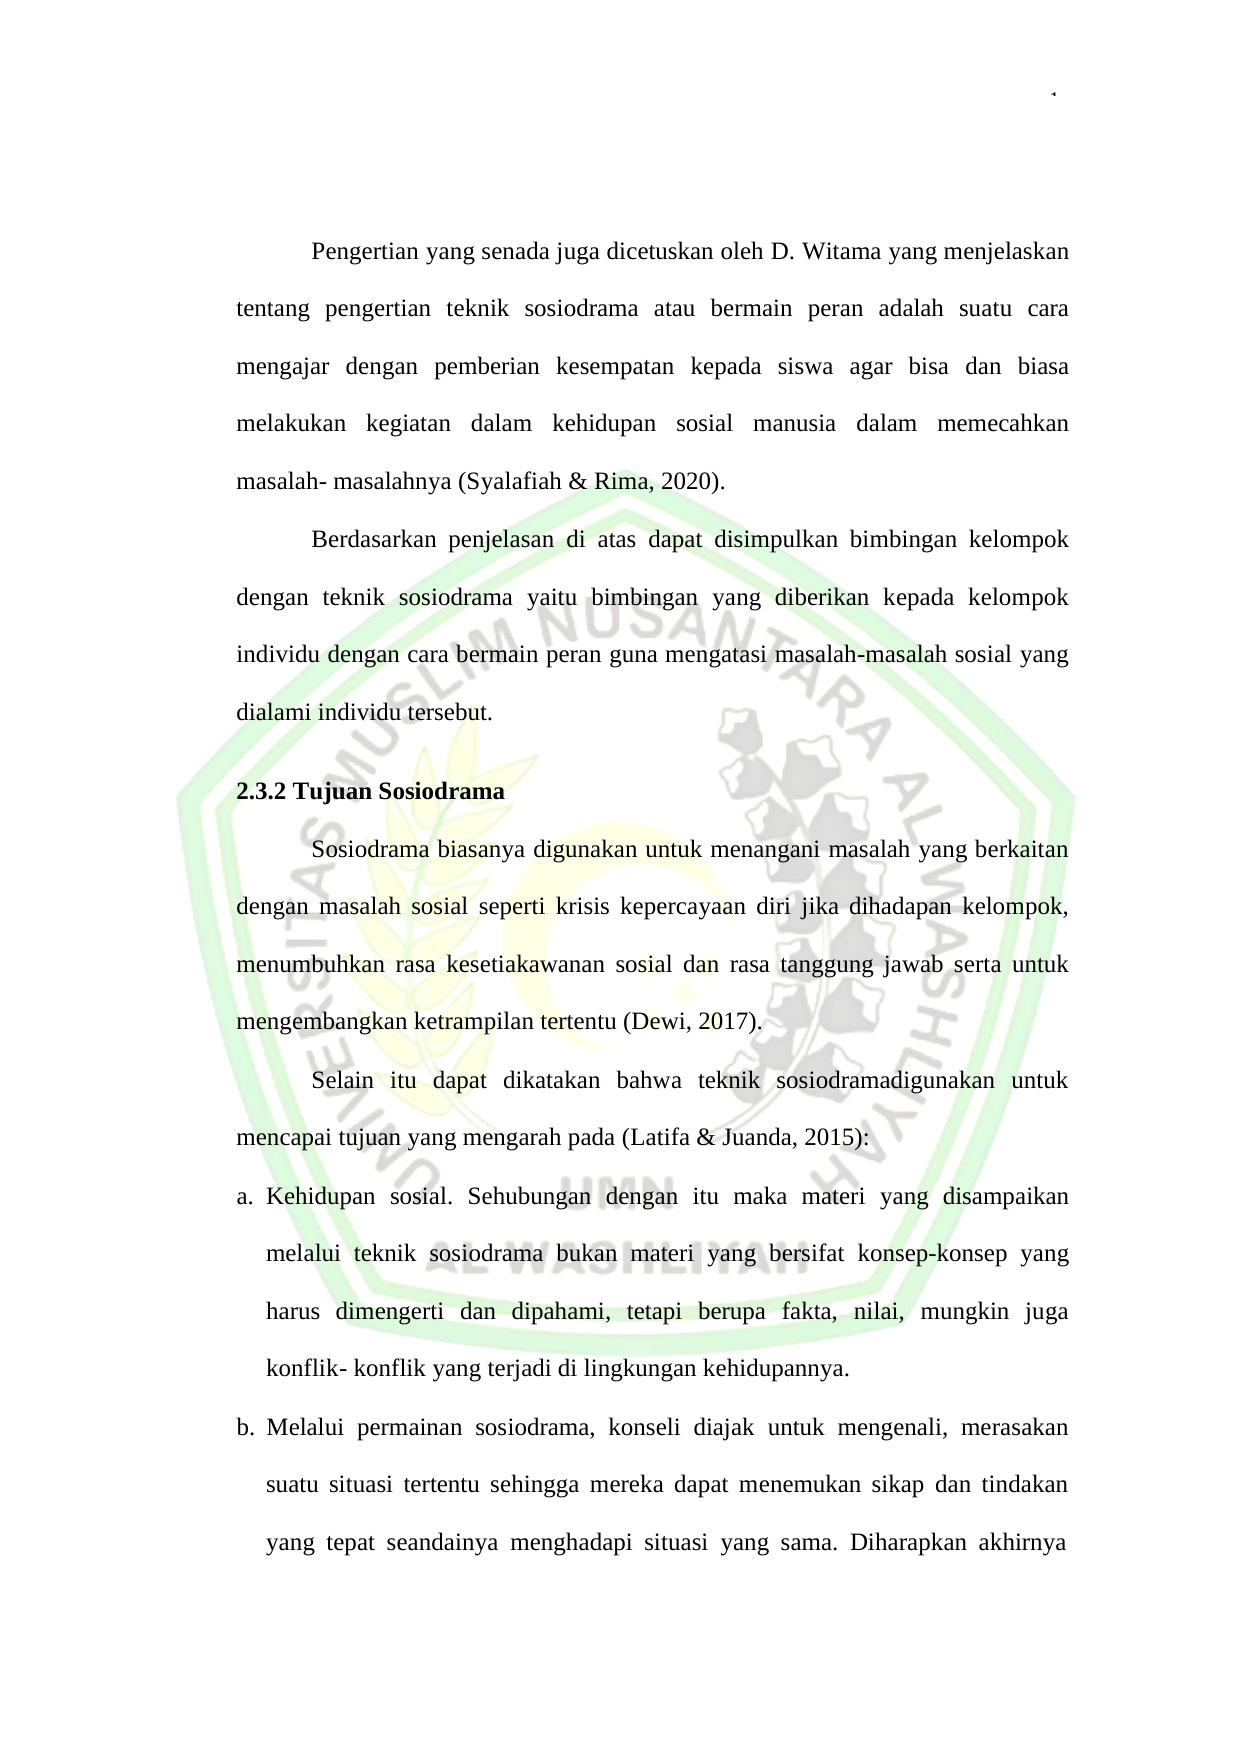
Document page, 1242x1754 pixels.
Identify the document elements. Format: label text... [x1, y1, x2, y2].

text Pengertian yang senada juga dicetuskan oleh D. Witama yang menjelaskan tentang pengertian teknik sosiodrama atau bermain peran adalah suatu cara mengajar dengan pemberian kesempatan kepada siswa agar bisa dan biasa melakukan kegiatan dalam kehidupan sosial manusia dalam memecahkan masalah- masalahnya (Syalafiah & Rima, 2020). [236, 236, 1069, 494]
text Selain itu dapat dikatakan bahwa teknik sosiodramadigunakan untuk mencapai tujuan yang mengarah pada (Latifa & Juanda, 2015): [236, 1065, 1068, 1151]
text b. Melalui permainan sosiodrama, konseli diajak untuk mengenali, merasakan suatu situasi tertentu sehingga mereka dapat menemukan sikap dan tindakan yang tepat seandainya menghadapi situasi yang sama. Diharapkan akhirnya [236, 1412, 1068, 1556]
text Sosiodrama biasanya digunakan untuk menangani masalah yang berkaitan dengan masalah sosial seperti krisis kepercayaan diri jika dihadapan kelompok, menumbuhkan rasa kesetiakawanan sosial dan rasa tanggung jawab serta untuk mengembangkan ketrampilan tertentu (Dewi, 2017). [236, 834, 1069, 1035]
text a. Kehidupan sosial. Sehubungan dengan itu maka materi yang disampaikan melalui teknik sosiodrama bukan materi yang bersifat konsep-konsep yang harus dimengerti dan dipahami, tetapi berupa fakta, nilai, mungkin juga konflik- konflik yang terjadi di lingkungan kehidupannya. [236, 1181, 1069, 1382]
text 2.3.2 Tujuan Sosiodrama [236, 776, 1077, 805]
text Berdasarkan penjelasan di atas dapat disimpulkan bimbingan kelompok dengan teknik sosiodrama yaitu bimbingan yang diberikan kepada kelompok individu dengan cara bermain peran guna mengatasi masalah-masalah sosial yang dialami individu tersebut. [236, 524, 1069, 726]
